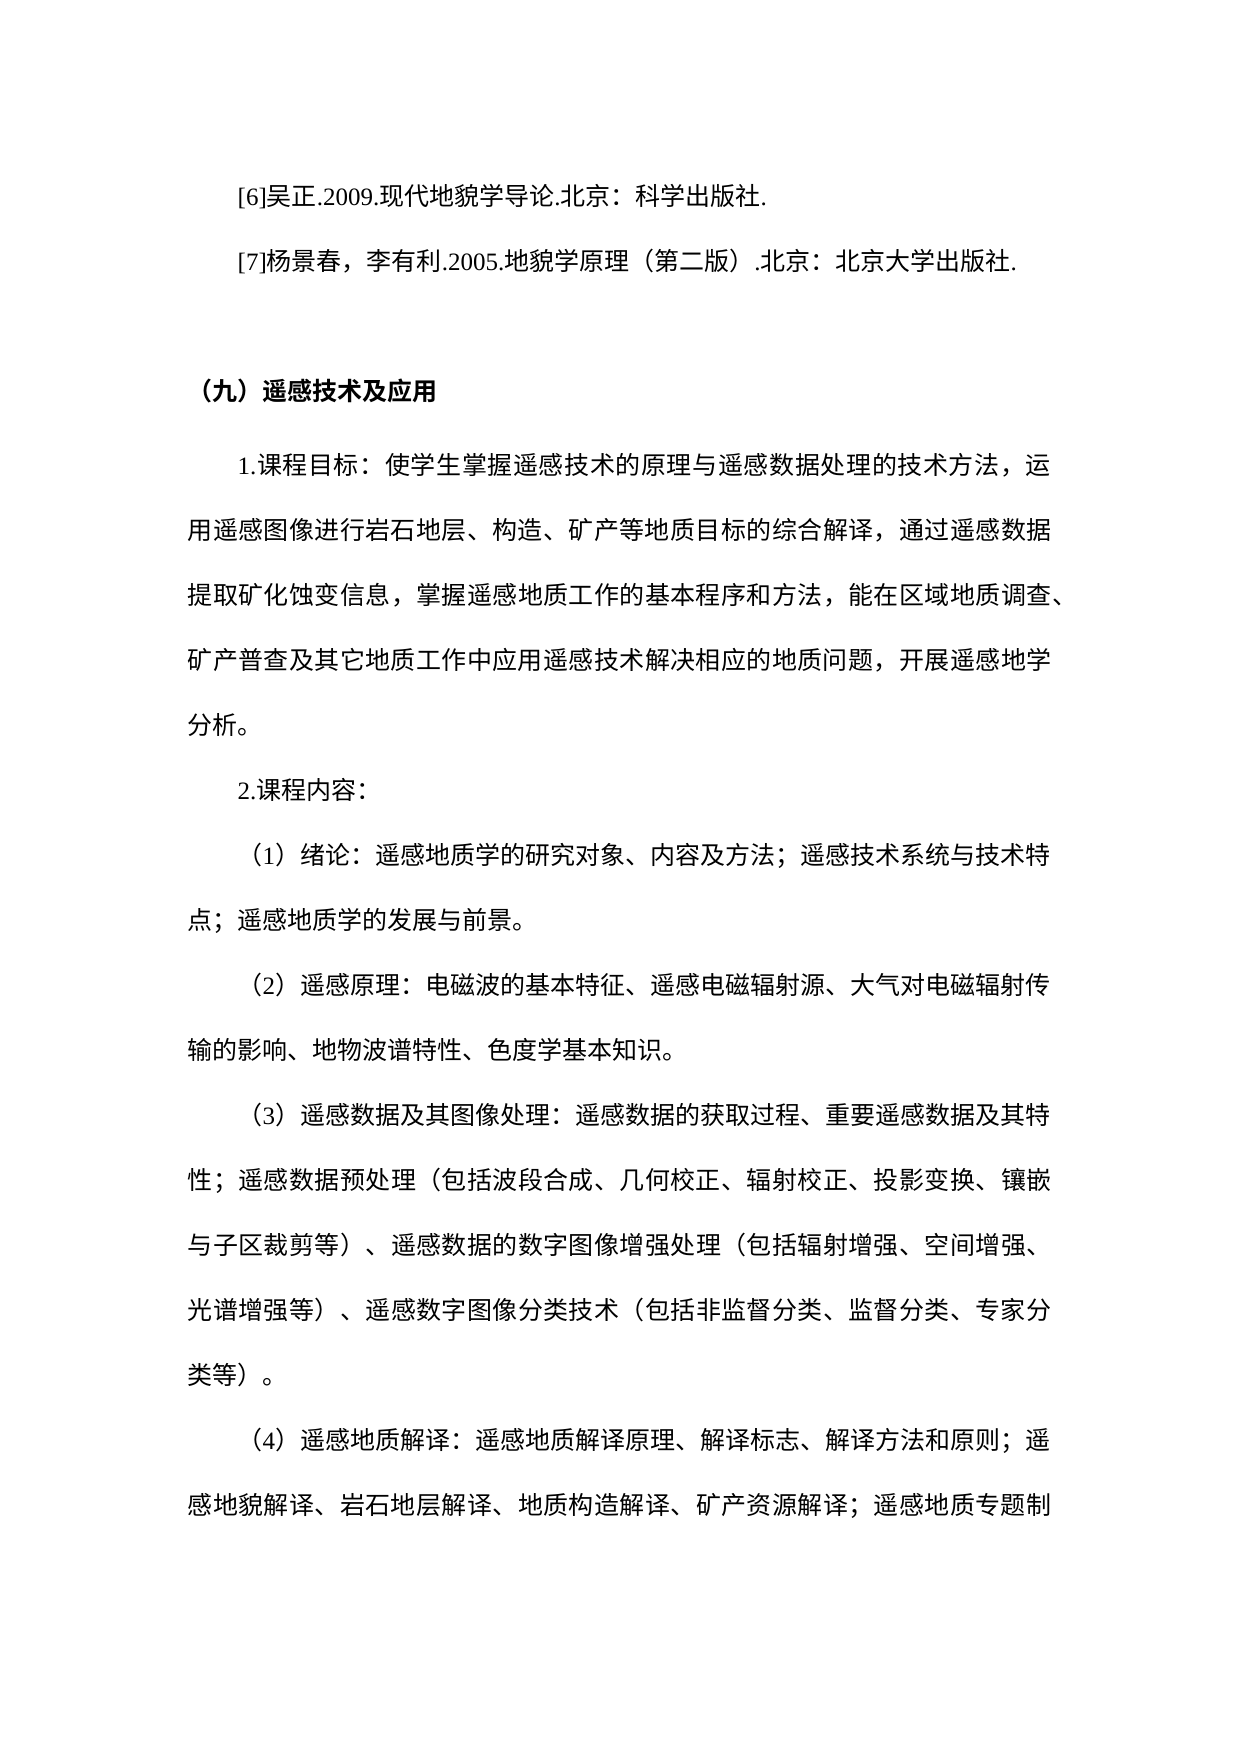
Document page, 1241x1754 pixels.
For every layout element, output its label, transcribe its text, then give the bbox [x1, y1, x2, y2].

text （2）遥感原理：电磁波的基本特征、遥感电磁辐射源、大气对电磁辐射传输的影响、地物波谱特性、色度学基本知识。 [187, 951, 1053, 1081]
text （1）绪论：遥感地质学的研究对象、内容及方法；遥感技术系统与技术特点；遥感地质学的发展与前景。 [187, 821, 1053, 951]
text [187, 1406, 1053, 1536]
text （九）遥感技术及应用 [187, 357, 1053, 422]
text [6]吴正.2009.现代地貌学导论.北京：科学出版社. [187, 162, 1053, 227]
text （3）遥感数据及其图像处理：遥感数据的获取过程、重要遥感数据及其特性；遥感数据预处理（包括波段合成、几何校正、辐射校正、投影变换、镶嵌与子区裁剪等）、遥感数据的数字图像增强处理（包括辐射增强、空间增强、光谱增强等）、遥感数字图像分类技术（包括非监督分类、监督分类、专家分类等）。 [187, 1081, 1053, 1406]
text 2.课程内容： [187, 756, 1053, 821]
text 1.课程目标：使学生掌握遥感技术的原理与遥感数据处理的技术方法，运用遥感图像进行岩石地层、构造、矿产等地质目标的综合解译，通过遥感数据提取矿化蚀变信息，掌握遥感地质工作的基本程序和方法，能在区域地质调查、矿产普查及其它地质工作中应用遥感技术解决相应的地质问题，开展遥感地学分析。 [187, 431, 1053, 756]
text [7]杨景春，李有利.2005.地貌学原理（第二版）.北京：北京大学出版社. [187, 227, 1053, 292]
